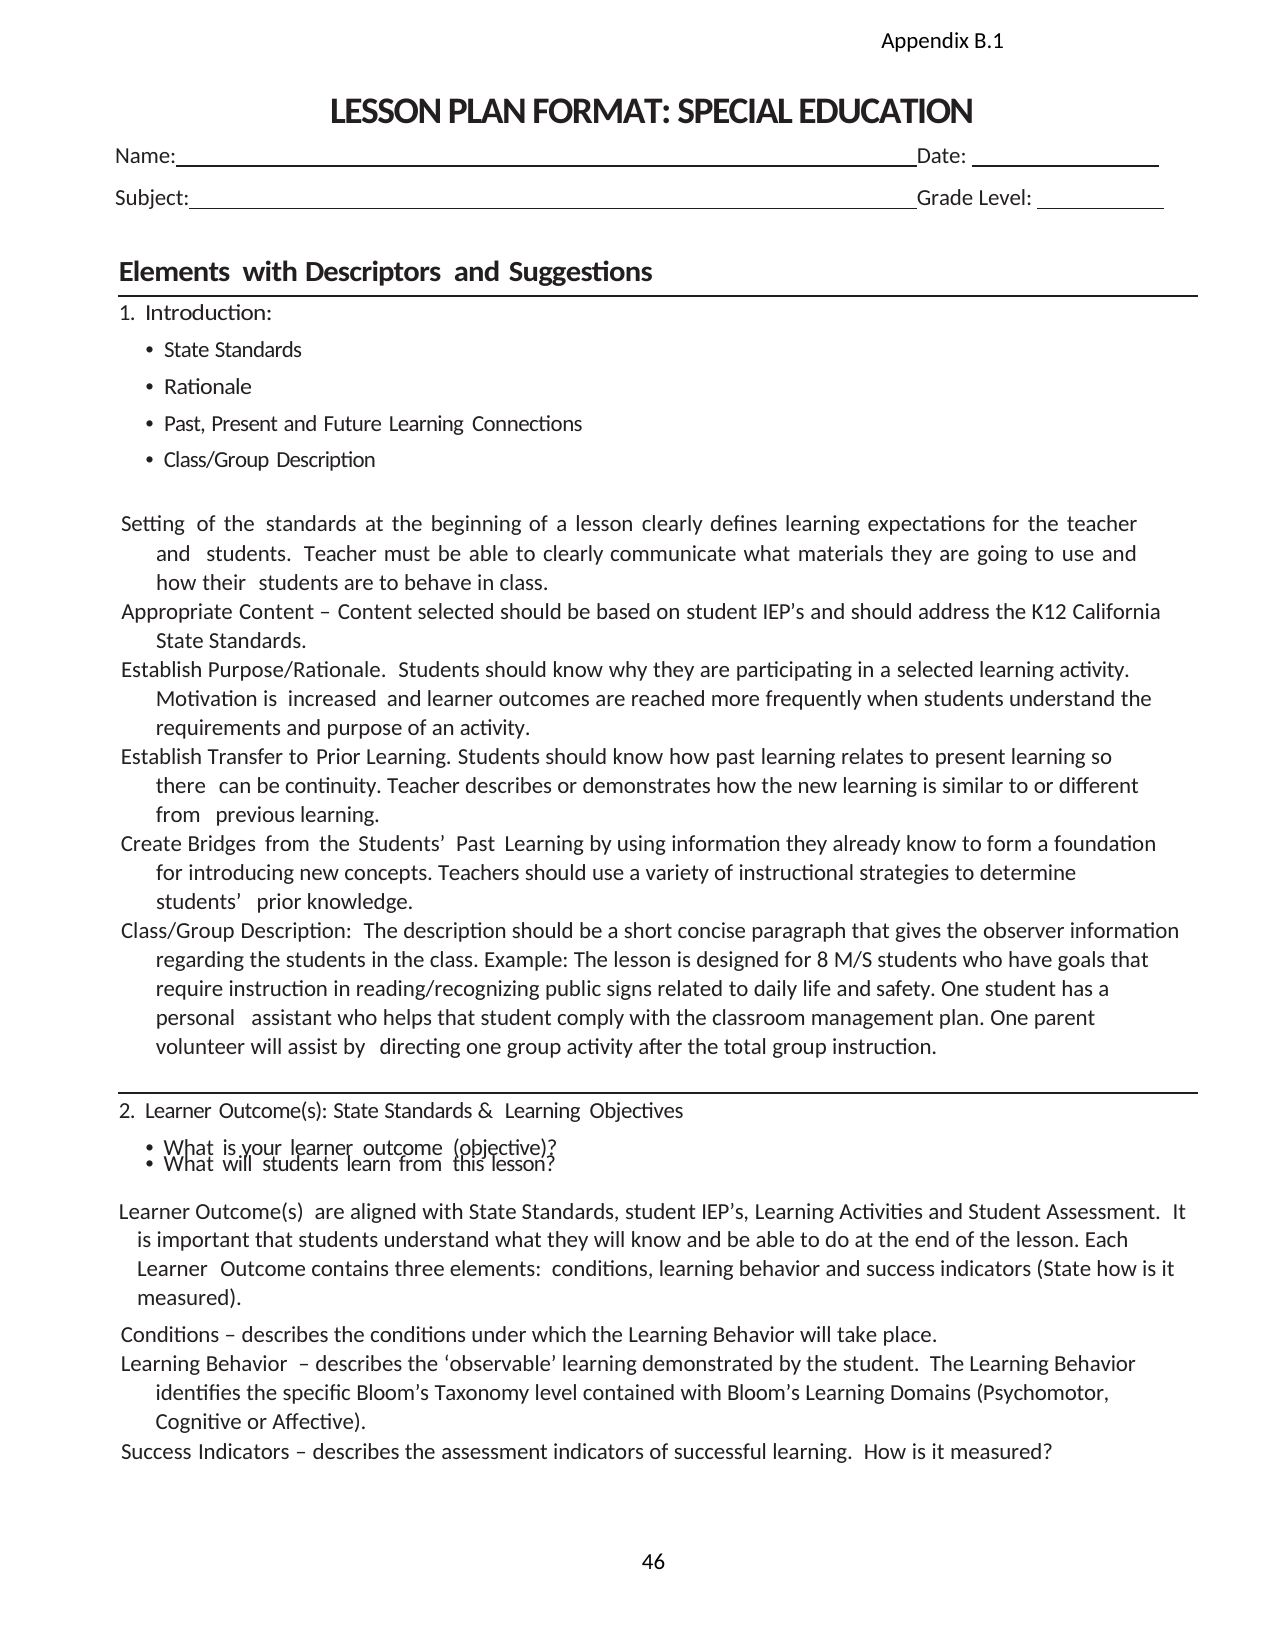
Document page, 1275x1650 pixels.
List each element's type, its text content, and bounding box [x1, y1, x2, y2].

list Rationale [145, 372, 1202, 400]
list What will students learn from this lesson? [145, 1161, 1202, 1174]
text LESSON PLAN FORMAT: SPECIAL EDUCATION [104, 87, 1201, 132]
list Past, Present and Future Learning Connections [145, 409, 1202, 437]
text Name: Date: Subject: Grade Level: [115, 141, 1162, 211]
list Class/Group Description [145, 446, 1202, 473]
text Class/Group Description: The description should be a short concise paragraph that gives the observer information regarding the students in the class. Example: The lesson is designed for 8 M/S students who have goals that require instruction in reading/recognizing public signs related to daily life and safety. One student has a personal assistant who helps that student comply with the classroom management plan. One parent volunteer will assist by directing one group activity after the total group instruction. [121, 916, 1181, 1060]
text Establish Purpose/Rationale. Students should know why they are participating in a selected learning activity. Motivation is increased and learner outcomes are reached more frequently when students understand the requirements and purpose of an activity. [121, 655, 1193, 741]
text Learner Outcome(s) are aligned with State Standards, student IEP’s, Learning Activities and Student Assessment. It is important that students understand what they will know and be able to do at the end of the lesson. Each Learner Outcome contains three elements: conditions, learning behavior and success indicators (State how is it measured). [119, 1197, 1193, 1311]
text Learning Behavior – describes the ‘observable’ learning demonstrated by the student. The Learning Behavior identifies the specific Bloom’s Taxonomy level contained with Bloom’s Learning Domains (Psychomotor, Cognitive or Affective). [121, 1349, 1193, 1435]
text Elements with Descriptors and Suggestions [119, 253, 1162, 289]
list Introduction: [119, 298, 1202, 327]
text Appropriate Content – Content selected should be based on student IEP’s and should address the K12 California State Standards. [121, 597, 1162, 654]
text Success Indicators – describes the assessment indicators of successful learning. How is it measured? [121, 1437, 1162, 1465]
text Create Bridges from the Students’ Past Learning by using information they already know to form a foundation for introducing new concepts. Teachers should use a variety of instructional strategies to determine students’ prior knowledge. [121, 829, 1162, 915]
list What is your learner outcome (objective)? [145, 1133, 1202, 1161]
text Setting of the standards at the beginning of a lesson clearly defines learning expectations for the teacher and students. Teacher must be able to clearly communicate what materials they are going to use and how their students are to behave in class. [121, 509, 1137, 596]
list State Standards [145, 336, 1202, 363]
text Establish Transfer to Prior Learning. Students should know how past learning relates to present learning so there can be continuity. Teacher describes or demonstrates how the new learning is similar to or different from previous learning. [121, 742, 1167, 828]
list Learner Outcome(s): State Standards & Learning Objectives [119, 1096, 1202, 1124]
text Conditions – describes the conditions under which the Learning Behavior will take place. [121, 1320, 1162, 1348]
